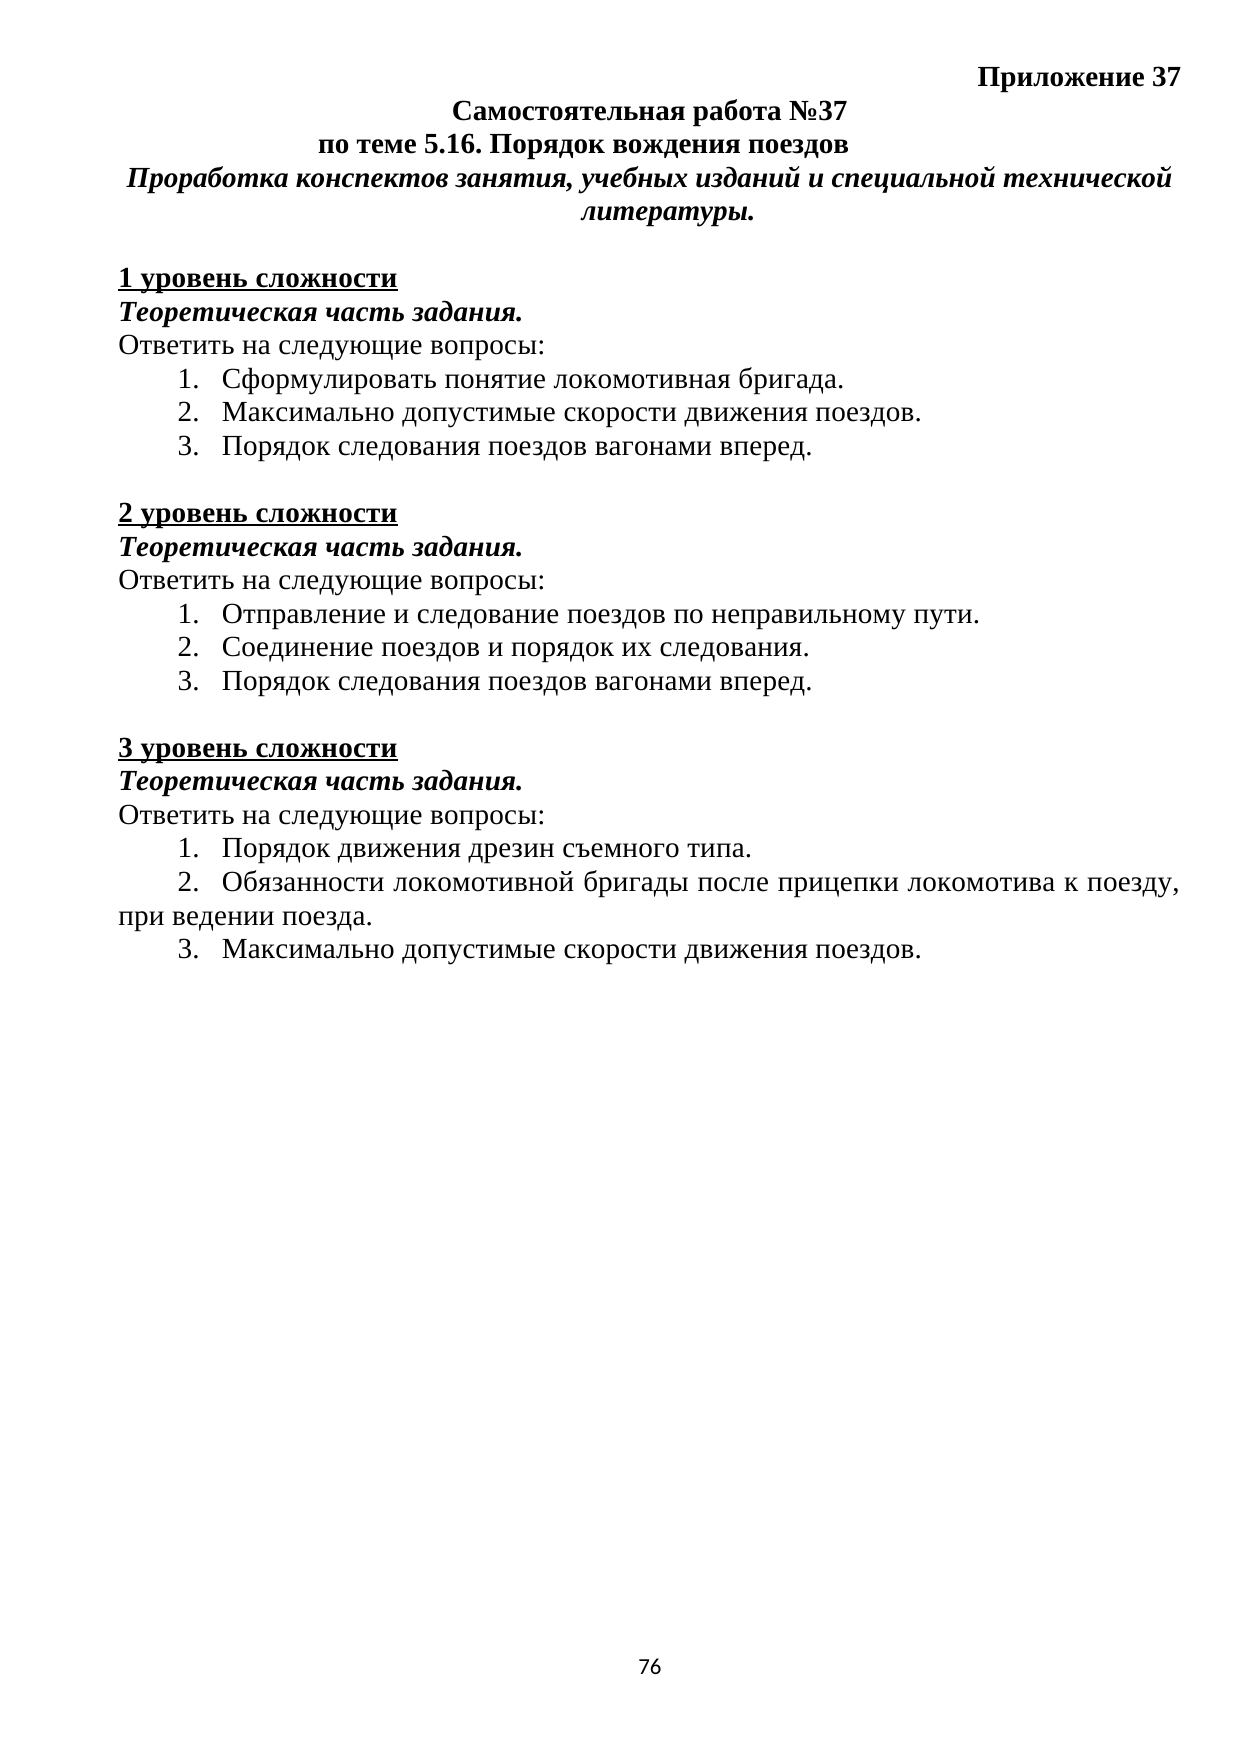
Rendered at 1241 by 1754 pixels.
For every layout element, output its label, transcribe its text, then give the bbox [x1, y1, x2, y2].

text Ответить на следующие вопросы: [118, 327, 1181, 361]
text Теоретическая часть задания. [118, 529, 1181, 562]
list Порядок следования поездов вагонами вперед. [118, 428, 1181, 462]
list Максимально допустимые скорости движения поездов. [118, 394, 1181, 428]
text Ответить на следующие вопросы: [118, 562, 1181, 596]
text Проработка конспектов занятия, учебных изданий и специальной технической литературы. [118, 160, 1181, 227]
list Порядок движения дрезин съемного типа. [118, 831, 1181, 864]
list Порядок следования поездов вагонами вперед. [118, 663, 1181, 696]
text Приложение 37 [156, 59, 1181, 93]
list Отправление и следование поездов по неправильному пути. [118, 596, 1181, 629]
text Теоретическая часть задания. [118, 294, 1181, 327]
text Ответить на следующие вопросы: [118, 797, 1181, 831]
text Теоретическая часть задания. [118, 763, 1181, 797]
list Сформулировать понятие локомотивная бригада. [118, 361, 1181, 394]
list Соединение поездов и порядок их следования. [118, 629, 1181, 663]
text 2 уровень сложности [118, 495, 1181, 529]
text 3 уровень сложности [118, 730, 1181, 763]
text 1 уровень сложности [118, 260, 1181, 294]
text по теме 5.16. Порядок вождения поездов [118, 126, 1181, 160]
text Самостоятельная работа №37 [118, 93, 1181, 126]
list Максимально допустимые скорости движения поездов. [118, 931, 1181, 965]
list Обязанности локомотивной бригады после прицепки локомотива к поезду, при ведении поезда. [118, 864, 1181, 931]
